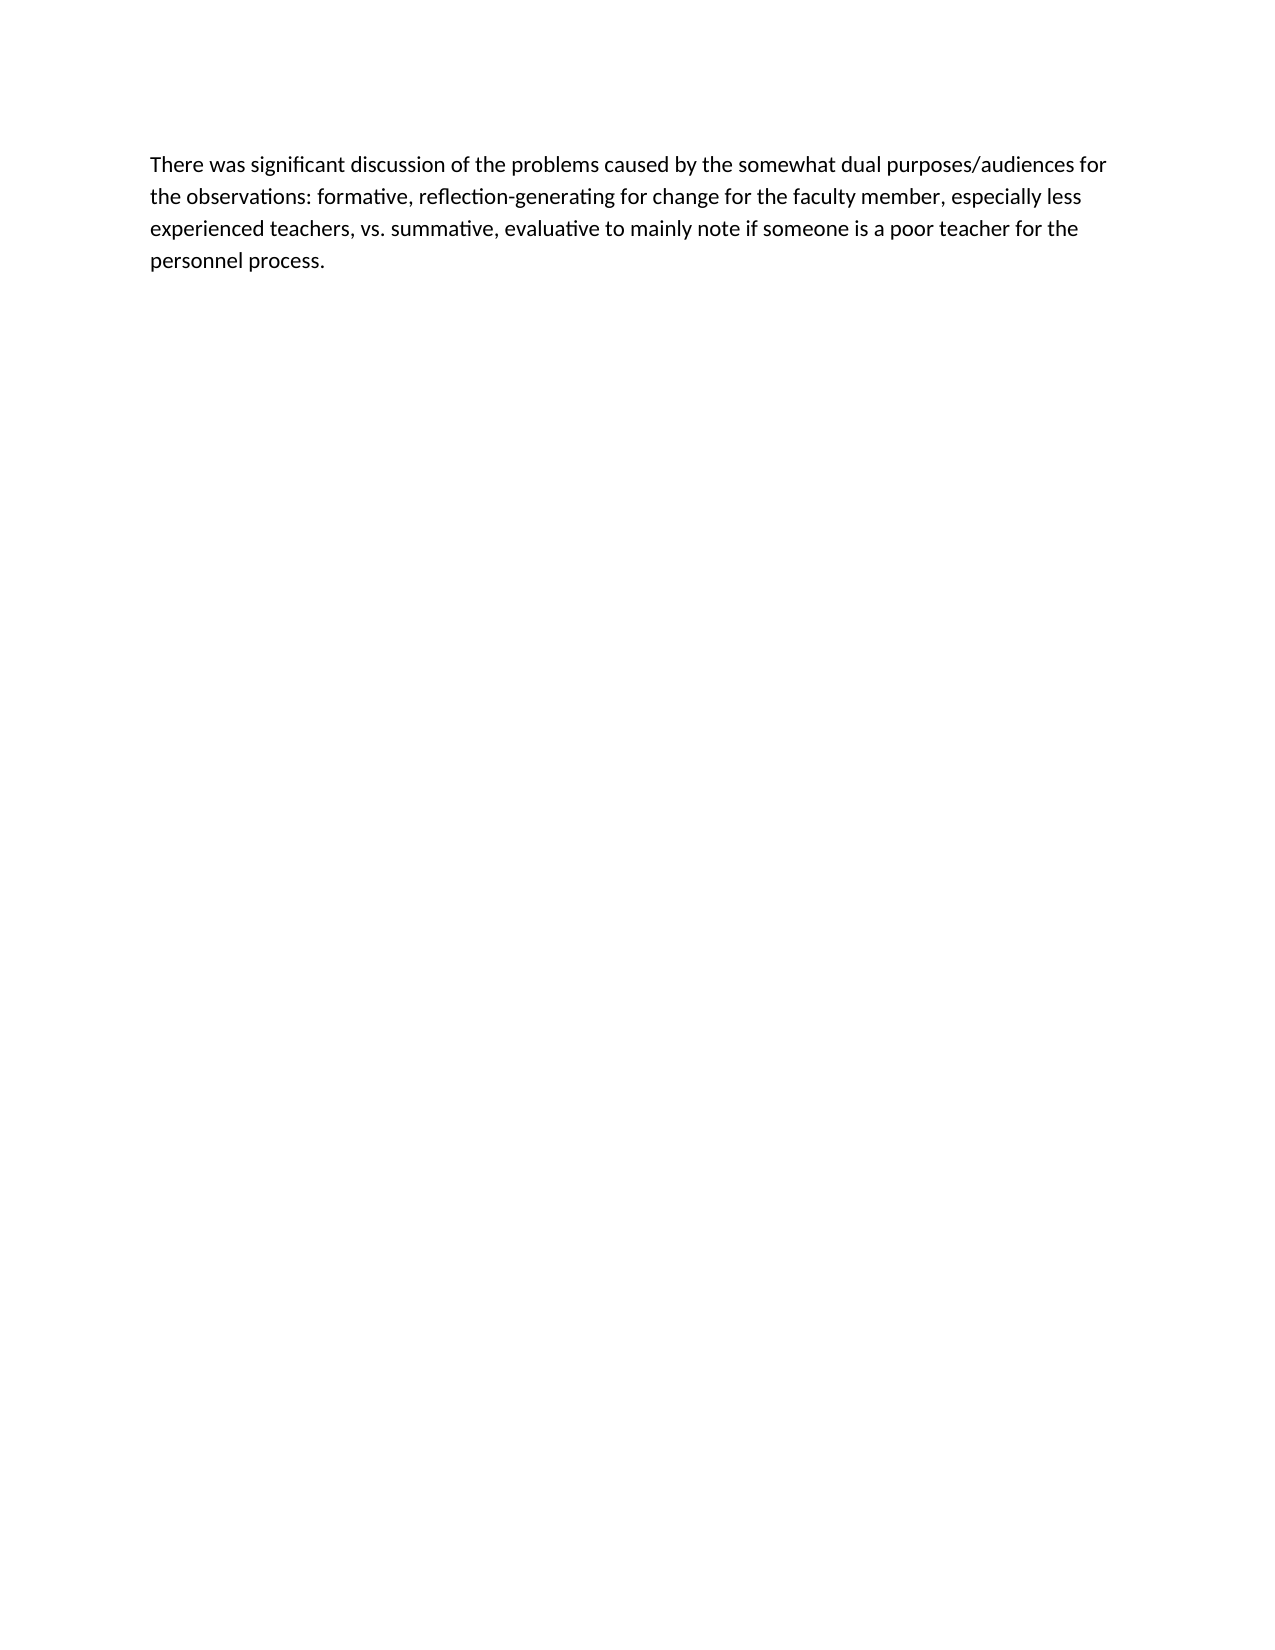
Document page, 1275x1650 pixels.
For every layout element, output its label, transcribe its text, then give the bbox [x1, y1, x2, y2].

text There was significant discussion of the problems caused by the somewhat dual purposes/audiences for the observations: formative, reflection-generating for change for the faculty member, especially less experienced teachers, vs. summative, evaluative to mainly note if someone is a poor teacher for the personnel process. [150, 150, 1125, 274]
